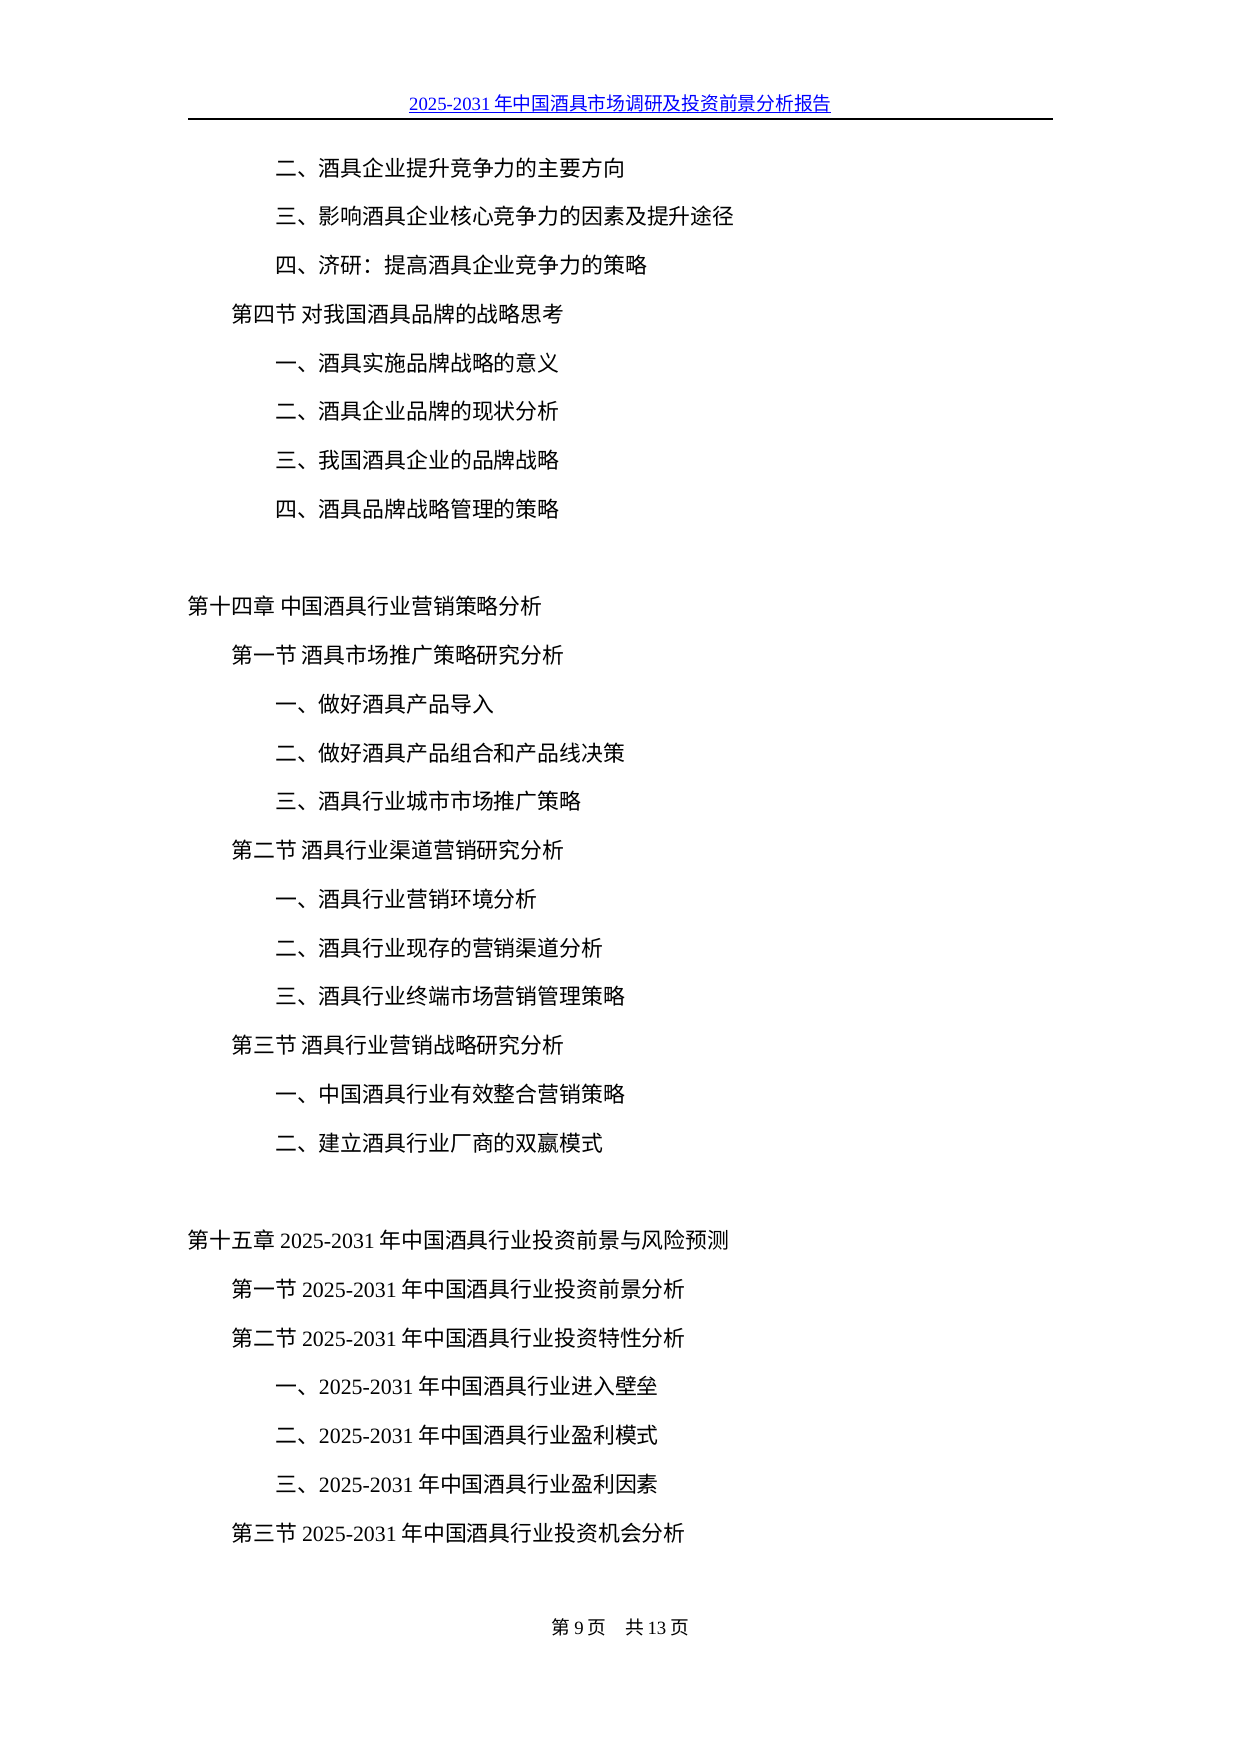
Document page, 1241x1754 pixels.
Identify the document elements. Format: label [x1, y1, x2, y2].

text [187, 150, 1053, 1548]
